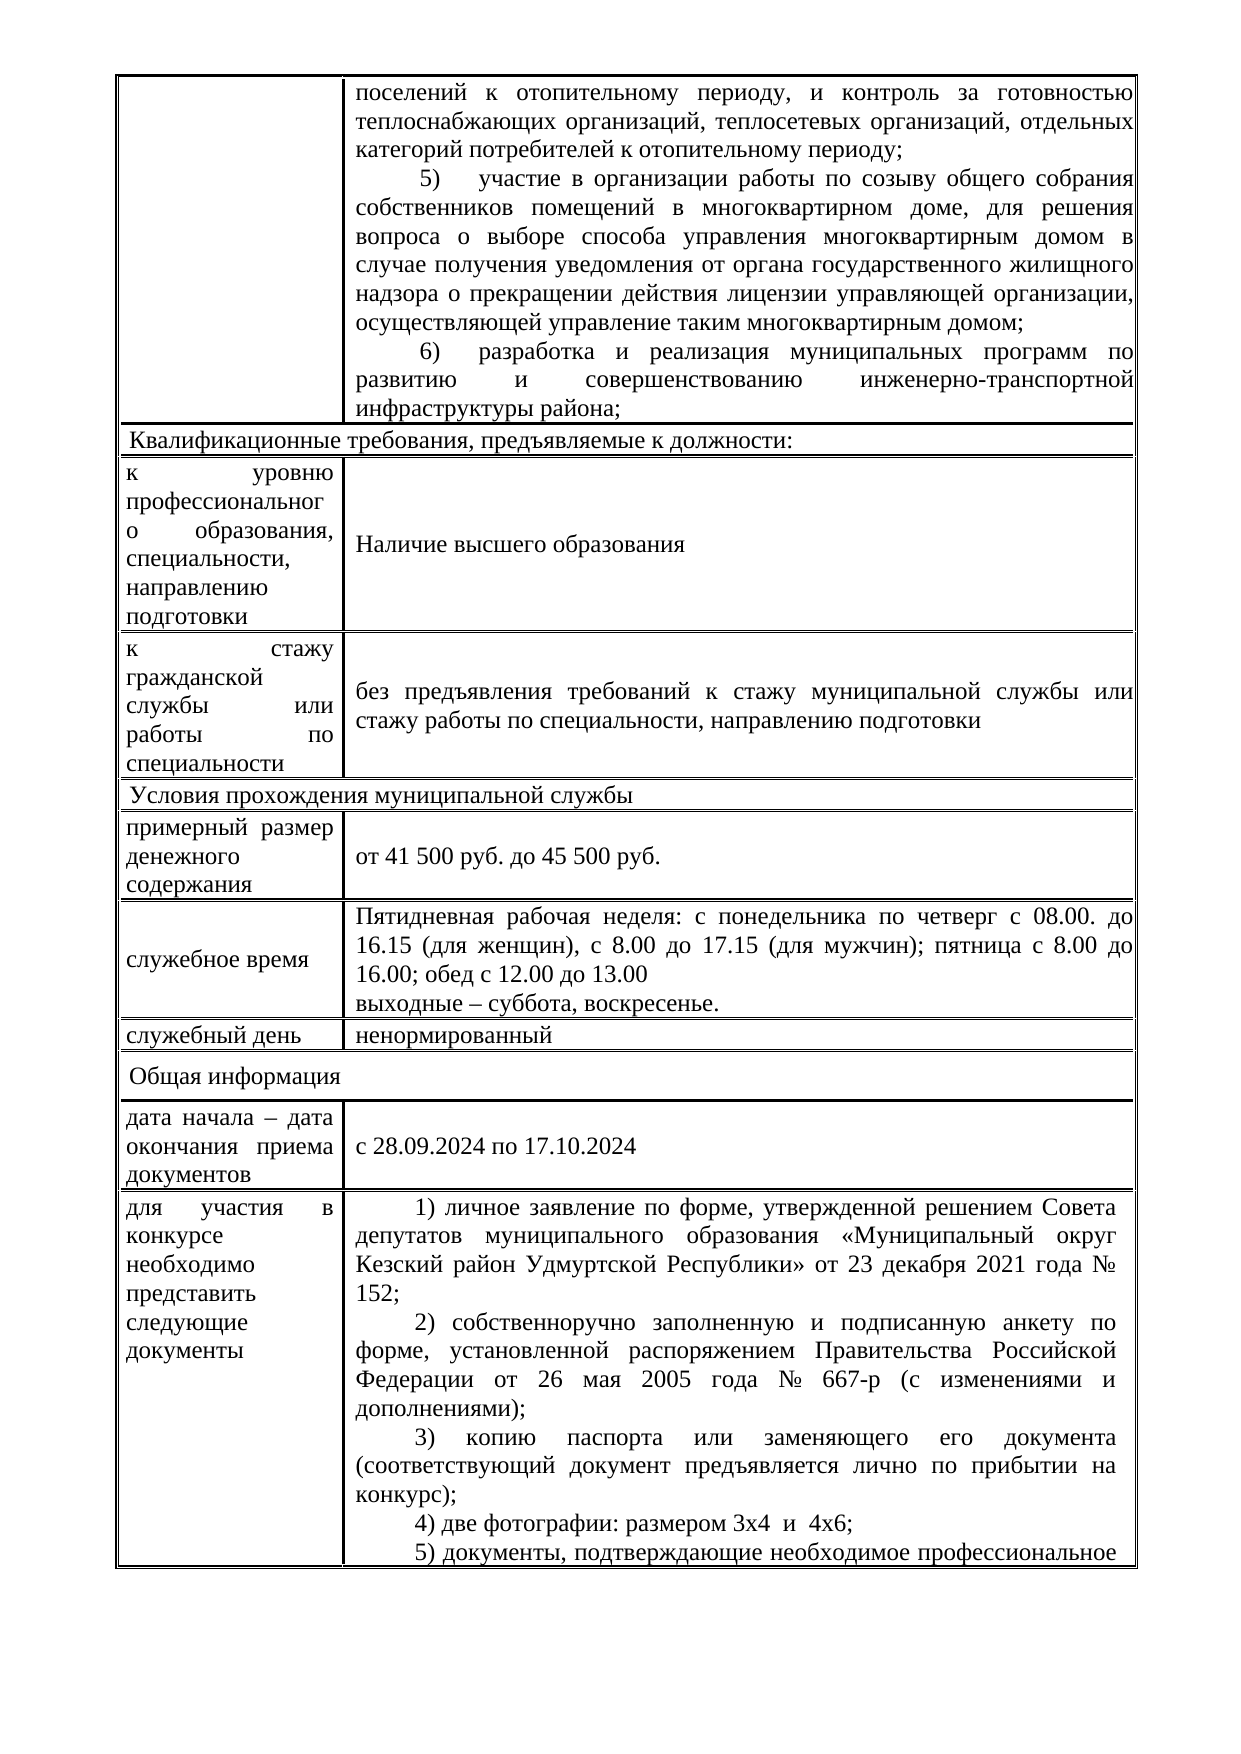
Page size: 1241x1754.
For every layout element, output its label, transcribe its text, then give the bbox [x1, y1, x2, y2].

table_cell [119, 76, 343, 422]
table_cell примерный размер денежного содержания [117, 809, 343, 898]
table_cell Наличие высшего образования [345, 454, 1135, 630]
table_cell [343, 1188, 1135, 1565]
table_cell с 28.09.2024 по 17.10.2024 [345, 1099, 1135, 1188]
table_cell к уровню профессионального образования, специальности, направлению подготовки [119, 454, 342, 630]
table_cell Общая информация [119, 1049, 1135, 1099]
table_cell от 41 500 руб. до 45 500 руб. [343, 809, 1136, 898]
table_cell без предъявления требований к стажу муниципальной службы или стажу работы по специальности, направлению подготовки [343, 630, 1136, 777]
table_cell Пятидневная рабочая неделя: с понедельника по четверг c 08.00. до 16.15 (для женщин), с 8.00 до 17.15 (для мужчин); пятница с 8.00 до 16.00; обед с 12.00 до 13.00 выходные – суббота, воскресенье. [345, 898, 1135, 1016]
table_cell служебный день [119, 1016, 342, 1048]
table_cell дата начала – дата окончания приема документов [119, 1099, 342, 1188]
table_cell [343, 77, 1135, 422]
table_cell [119, 1188, 343, 1565]
table_cell Квалификационные требования, предъявляемые к должности: [119, 422, 1135, 454]
table_cell Условия прохождения муниципальной службы [117, 777, 1136, 809]
table_cell к стажу гражданской службы или работы по специальности [117, 630, 343, 777]
table_cell служебное время [119, 898, 342, 1016]
table_cell ненормированный [345, 1016, 1135, 1048]
